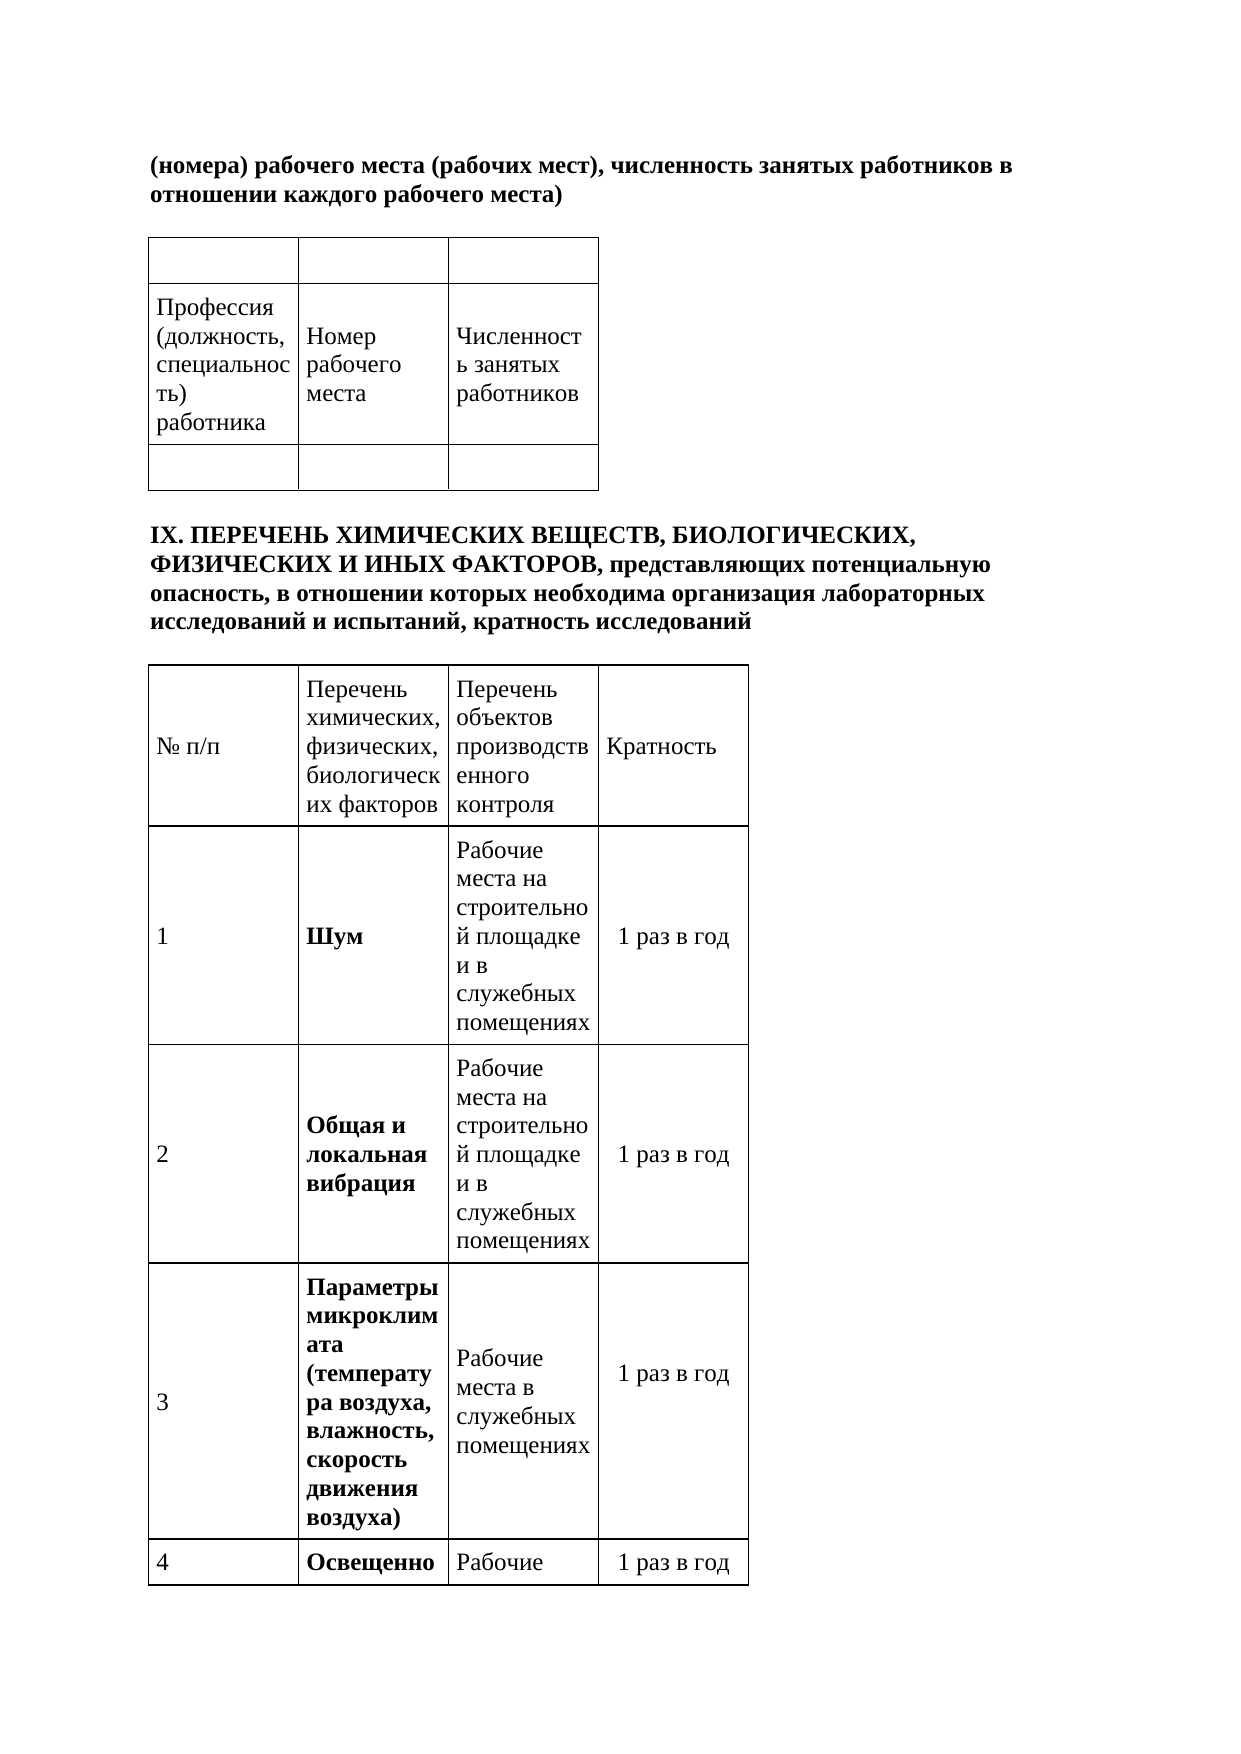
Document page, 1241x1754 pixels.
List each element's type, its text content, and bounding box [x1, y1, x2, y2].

table_header [299, 238, 448, 283]
table_cell Освещенность [299, 1540, 448, 1584]
table_cell Общая и локальная вибрация [299, 1045, 448, 1262]
table_cell 1 раз в год [599, 1045, 748, 1262]
table_cell 1 раз в год [599, 1264, 748, 1538]
table_header Перечень химических, физических, биологических факторов [299, 666, 448, 825]
table_header № п/п [149, 666, 298, 825]
table_cell [449, 445, 598, 489]
table_cell Номер рабочего места [299, 284, 448, 443]
table_header [449, 238, 598, 283]
table_cell 2 [149, 1045, 298, 1262]
table_cell 1 [149, 827, 298, 1044]
table_cell 3 [149, 1264, 298, 1538]
table_cell 4 [149, 1540, 298, 1584]
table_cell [449, 1540, 598, 1584]
table_cell [299, 445, 448, 489]
text IX. ПЕРЕЧЕНЬ ХИМИЧЕСКИХ ВЕЩЕСТВ, БИОЛОГИЧЕСКИХ, ФИЗИЧЕСКИХ И ИНЫХ ФАКТОРОВ, представляющих потенциальную опасность, в отношении которых необходима организация лабораторных исследований и испытаний, кратность исследований [150, 520, 1090, 635]
table_cell Профессия (должность, специальность) работника [149, 284, 298, 443]
table_header Кратность [599, 666, 748, 825]
table_cell Рабочие места на строительной площадке и в служебных помещениях [449, 1045, 598, 1262]
table_cell Численность занятых работников [449, 284, 598, 443]
table_cell Параметры микроклимата (температура воздуха, влажность, скорость движения воздуха) [299, 1264, 448, 1538]
table_cell [149, 445, 298, 489]
table_cell 1 раз в год [599, 827, 748, 1044]
table_header [149, 238, 298, 283]
table_cell Рабочие места на строительной площадке и в служебных помещениях [449, 827, 598, 1044]
table_header Перечень объектов производственного контроля [449, 666, 598, 825]
table_cell 1 раз в год [599, 1540, 748, 1584]
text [150, 150, 1090, 207]
table_cell Рабочие места в служебных помещениях [449, 1264, 598, 1538]
table_cell Шум [299, 827, 448, 1044]
